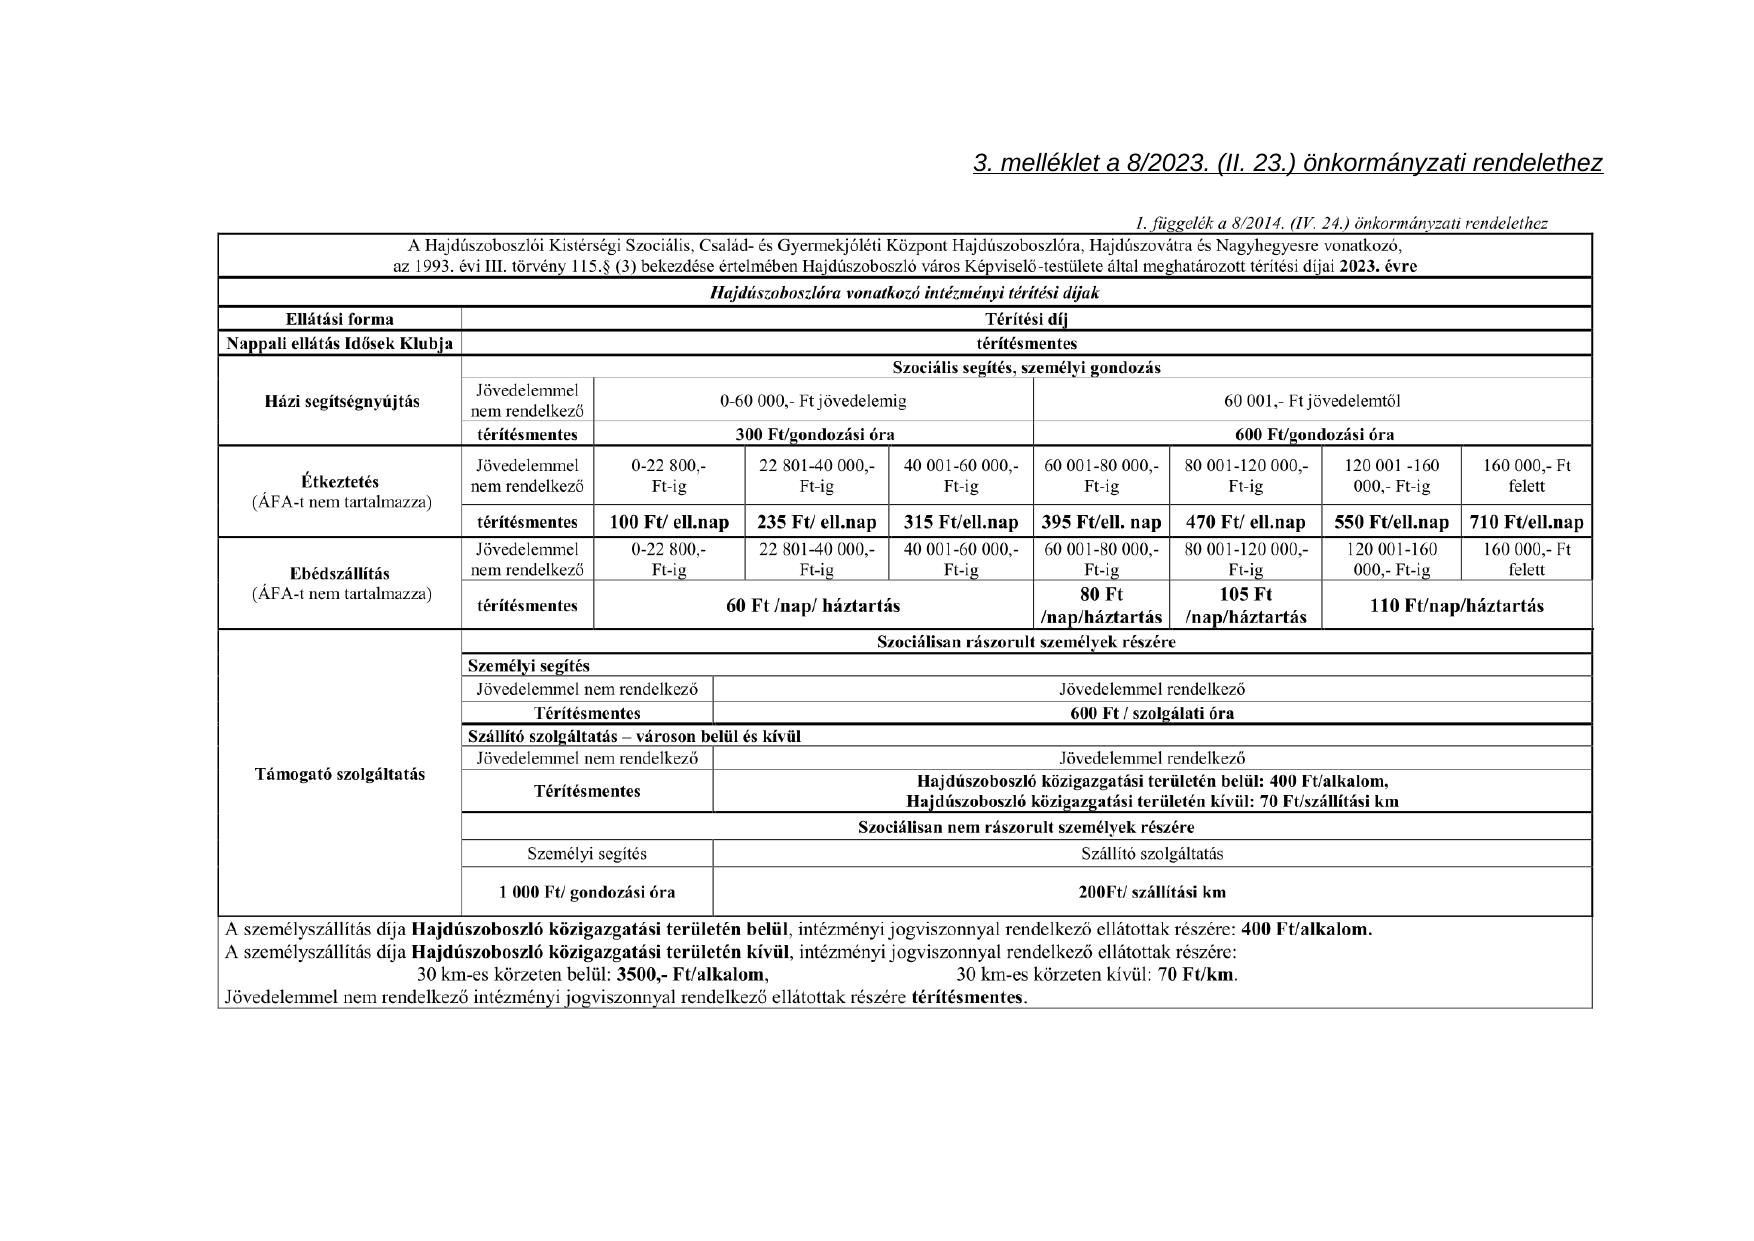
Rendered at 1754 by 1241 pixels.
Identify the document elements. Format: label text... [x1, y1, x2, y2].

picture [205, 188, 1607, 1020]
text 3. melléklet a 8/2023. (II. 23.) önkormányzati rendelethez [148, 148, 1606, 176]
